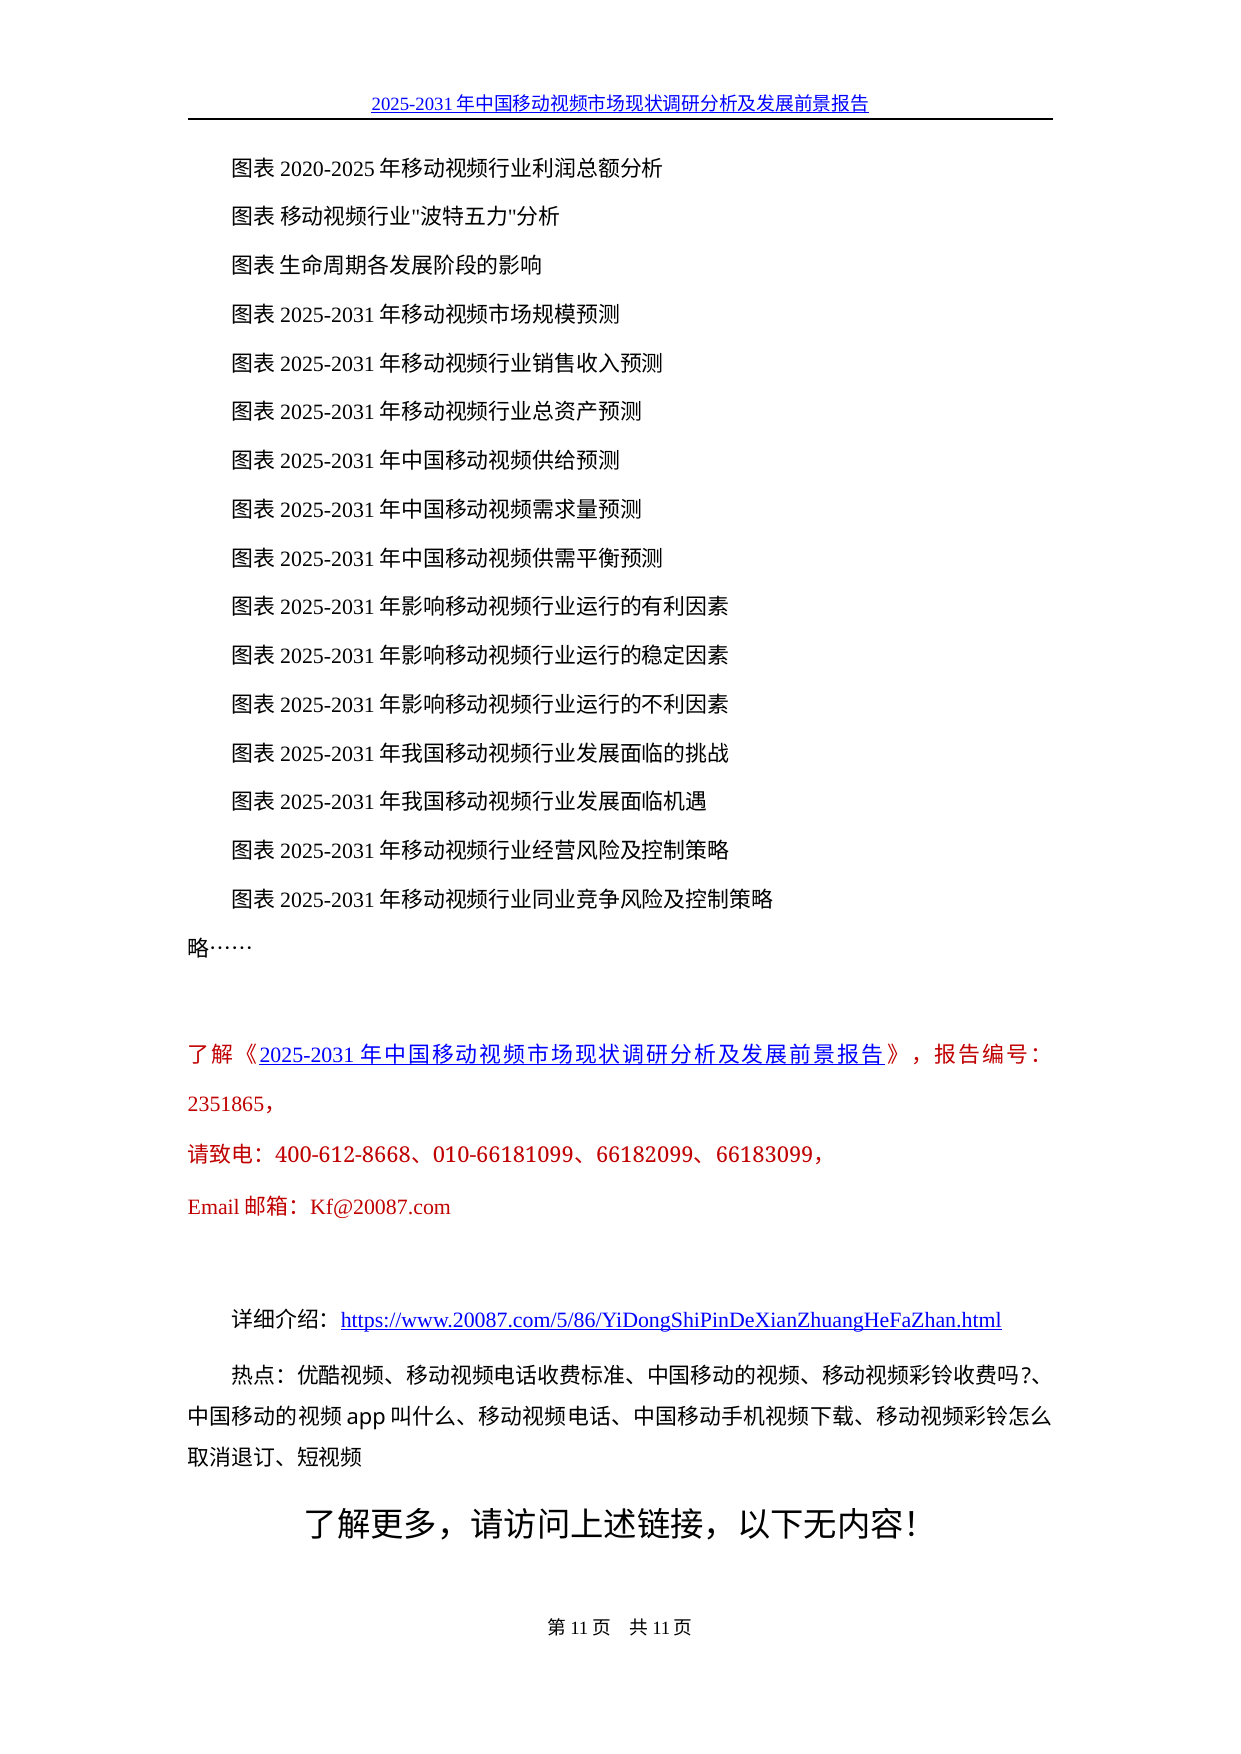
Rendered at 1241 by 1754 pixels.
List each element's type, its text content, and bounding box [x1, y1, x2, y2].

text 了解《2025-2031年中国移动视频市场现状调研分析及发展前景报告》，报告编号：2351865， [187, 1037, 1053, 1118]
text 热点：优酷视频、移动视频电话收费标准、中国移动的视频、移动视频彩铃收费吗?、中国移动的视频app叫什么、移动视频电话、中国移动手机视频下载、移动视频彩铃怎么取消退订、短视频 [187, 1358, 1053, 1472]
text 请致电：400-612-8668、010-66181099、66182099、66183099， [187, 1137, 1053, 1169]
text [187, 150, 1053, 963]
text Email邮箱：Kf@20087.com [187, 1188, 1053, 1221]
text 详细介绍：https://www.20087.com/5/86/YiDongShiPinDeXianZhuangHeFaZhan.html [187, 1301, 1053, 1334]
title 了解更多，请访问上述链接，以下无内容！ [187, 1489, 1053, 1554]
